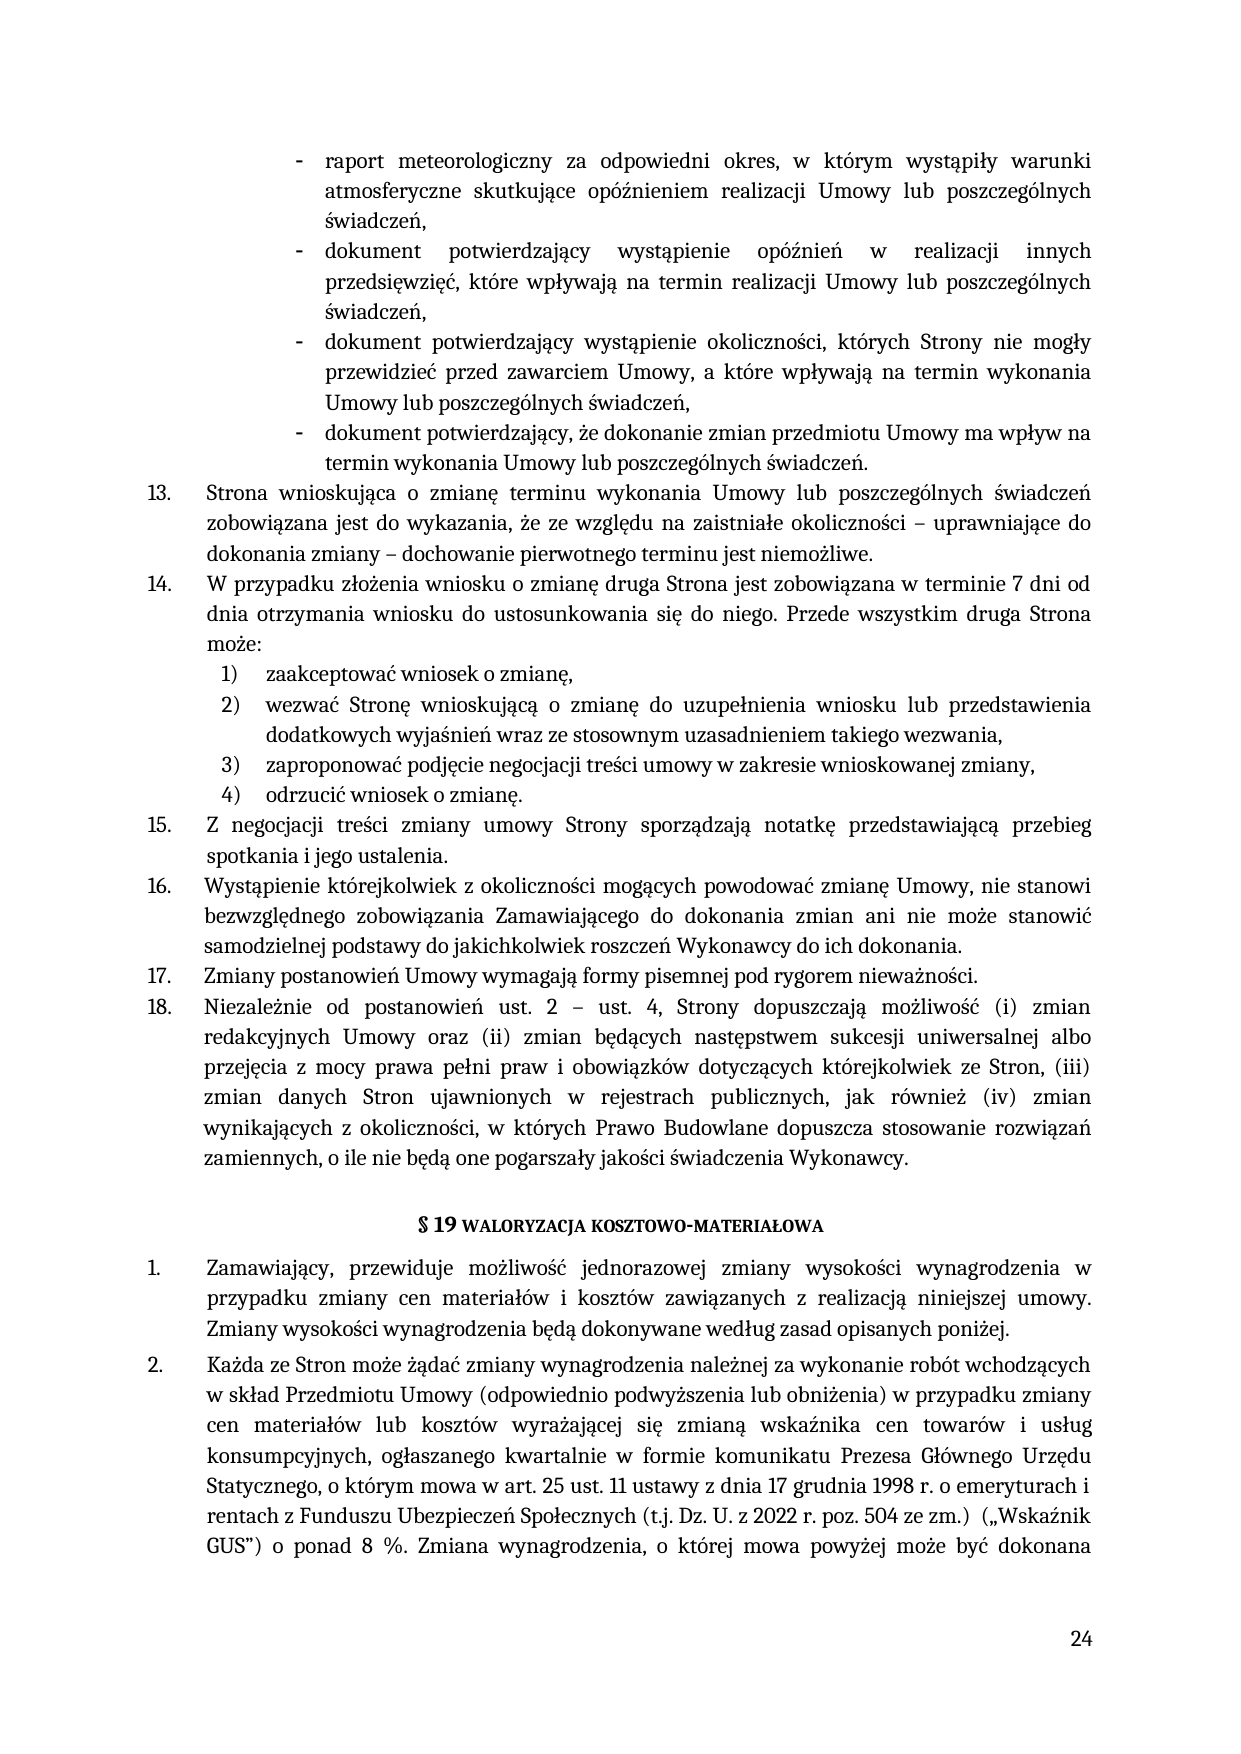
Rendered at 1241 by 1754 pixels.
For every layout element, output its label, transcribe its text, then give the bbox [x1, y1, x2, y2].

list Wystąpienie którejkolwiek z okoliczności mogących powodować zmianę Umowy, nie stanowi bezwzględnego zobowiązania Zamawiającego do dokonania zmian ani nie może stanowić samodzielnej podstawy do jakichkolwiek roszczeń Wykonawcy do ich dokonania. [148, 873, 1093, 959]
list zaakceptować wniosek o zmianę, [221, 661, 1093, 687]
list dokument potwierdzający, że dokonanie zmian przedmiotu Umowy ma wpływ na termin wykonania Umowy lub poszczególnych świadczeń. [295, 419, 1093, 476]
list Niezależnie od postanowień ust. 2 – ust. 4, Strony dopuszczają możliwość (i) zmian redakcyjnych Umowy oraz (ii) zmian będących następstwem sukcesji uniwersalnej albo przejęcia z mocy prawa pełni praw i obowiązków dotyczących którejkolwiek ze Stron, (iii) zmian danych Stron ujawnionych w rejestrach publicznych, jak również (iv) zmian wynikających z okoliczności, w których Prawo Budowlane dopuszcza stosowanie rozwiązań zamiennych, o ile nie będą one pogarszały jakości świadczenia Wykonawcy. [148, 993, 1093, 1171]
list odrzucić wniosek o zmianę. [221, 782, 1093, 808]
list § 19 waloryzacja kosztowo-materiałowa [148, 1212, 1093, 1238]
list wezwać Stronę wnioskującą o zmianę do uzupełnienia wniosku lub przedstawienia dodatkowych wyjaśnień wraz ze stosownym uzasadnieniem takiego wezwania, [221, 691, 1093, 748]
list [148, 1352, 1093, 1559]
list raport meteorologiczny za odpowiedni okres, w którym wystąpiły warunki atmosferyczne skutkujące opóźnieniem realizacji Umowy lub poszczególnych świadczeń, [295, 148, 1093, 234]
list Zmiany postanowień Umowy wymagają formy pisemnej pod rygorem nieważności. [148, 963, 1093, 989]
list dokument potwierdzający wystąpienie opóźnień w realizacji innych przedsięwzięć, które wpływają na termin realizacji Umowy lub poszczególnych świadczeń, [295, 238, 1093, 325]
list W przypadku złożenia wniosku o zmianę druga Strona jest zobowiązana w terminie 7 dni od dnia otrzymania wniosku do ustosunkowania się do niego. Przede wszystkim druga Strona może: [148, 571, 1093, 657]
list Zamawiający, przewiduje możliwość jednorazowej zmiany wysokości wynagrodzenia w przypadku zmiany cen materiałów i kosztów zawiązanych z realizacją niniejszej umowy. Zmiany wysokości wynagrodzenia będą dokonywane według zasad opisanych poniżej. [148, 1255, 1093, 1342]
list dokument potwierdzający wystąpienie okoliczności, których Strony nie mogły przewidzieć przed zawarciem Umowy, a które wpływają na termin wykonania Umowy lub poszczególnych świadczeń, [295, 329, 1093, 416]
list Strona wnioskująca o zmianę terminu wykonania Umowy lub poszczególnych świadczeń zobowiązana jest do wykazania, że ze względu na zaistniałe okoliczności – uprawniające do dokonania zmiany – dochowanie pierwotnego terminu jest niemożliwe. [148, 480, 1093, 567]
list Z negocjacji treści zmiany umowy Strony sporządzają notatkę przedstawiającą przebieg spotkania i jego ustalenia. [148, 812, 1093, 869]
list zaproponować podjęcie negocjacji treści umowy w zakresie wnioskowanej zmiany, [221, 752, 1093, 778]
